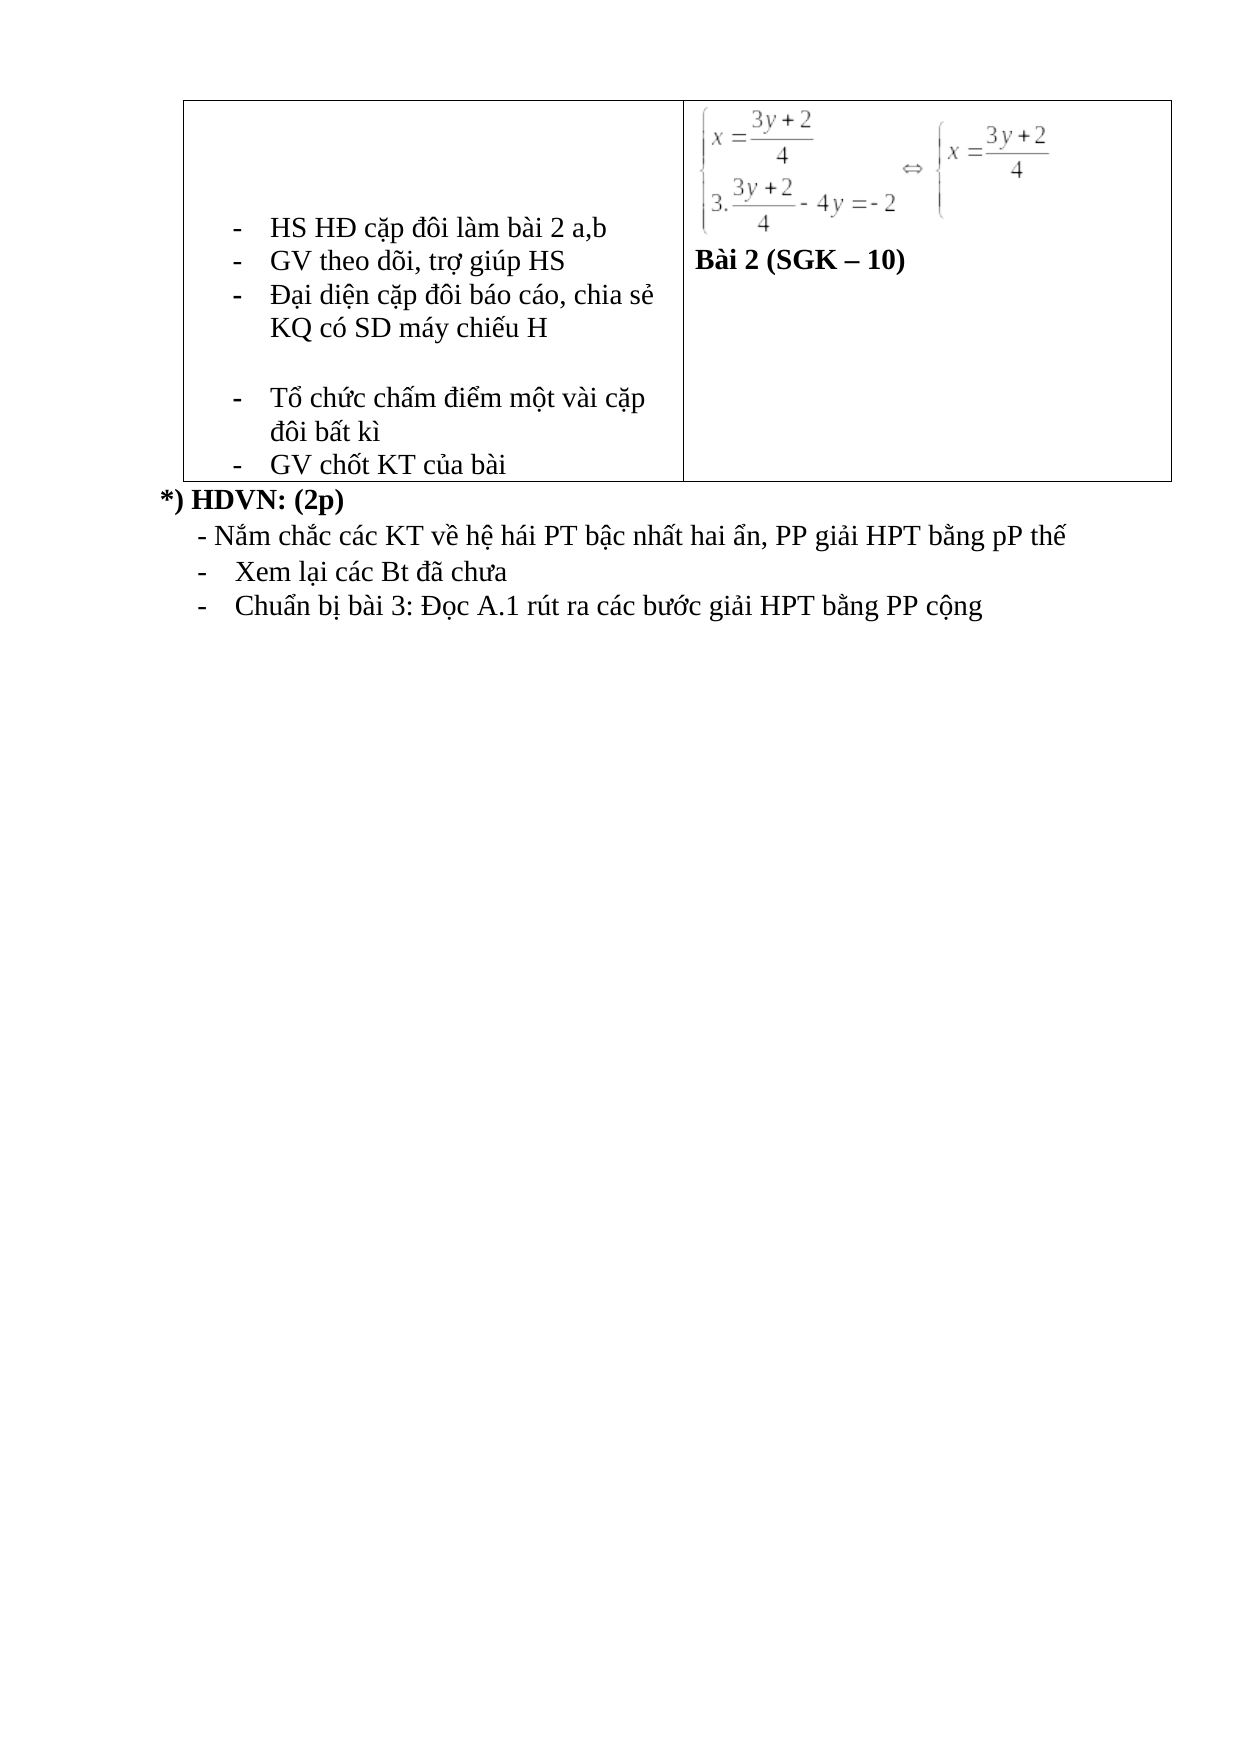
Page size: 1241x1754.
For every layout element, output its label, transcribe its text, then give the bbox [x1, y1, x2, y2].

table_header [684, 101, 1171, 481]
list Xem lại các Bt đã chưa [197, 554, 1140, 588]
list Chuẩn bị bài 3: Đọc A.1 rút ra các bước giải HPT bằng PP cộng [197, 588, 1140, 621]
text *) HDVN: (2p) [159, 482, 1140, 515]
text - Nắm chắc các KT về hệ hái PT bậc nhất hai ẩn, PP giải HPT bằng pP thế [159, 518, 1140, 552]
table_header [184, 101, 683, 481]
